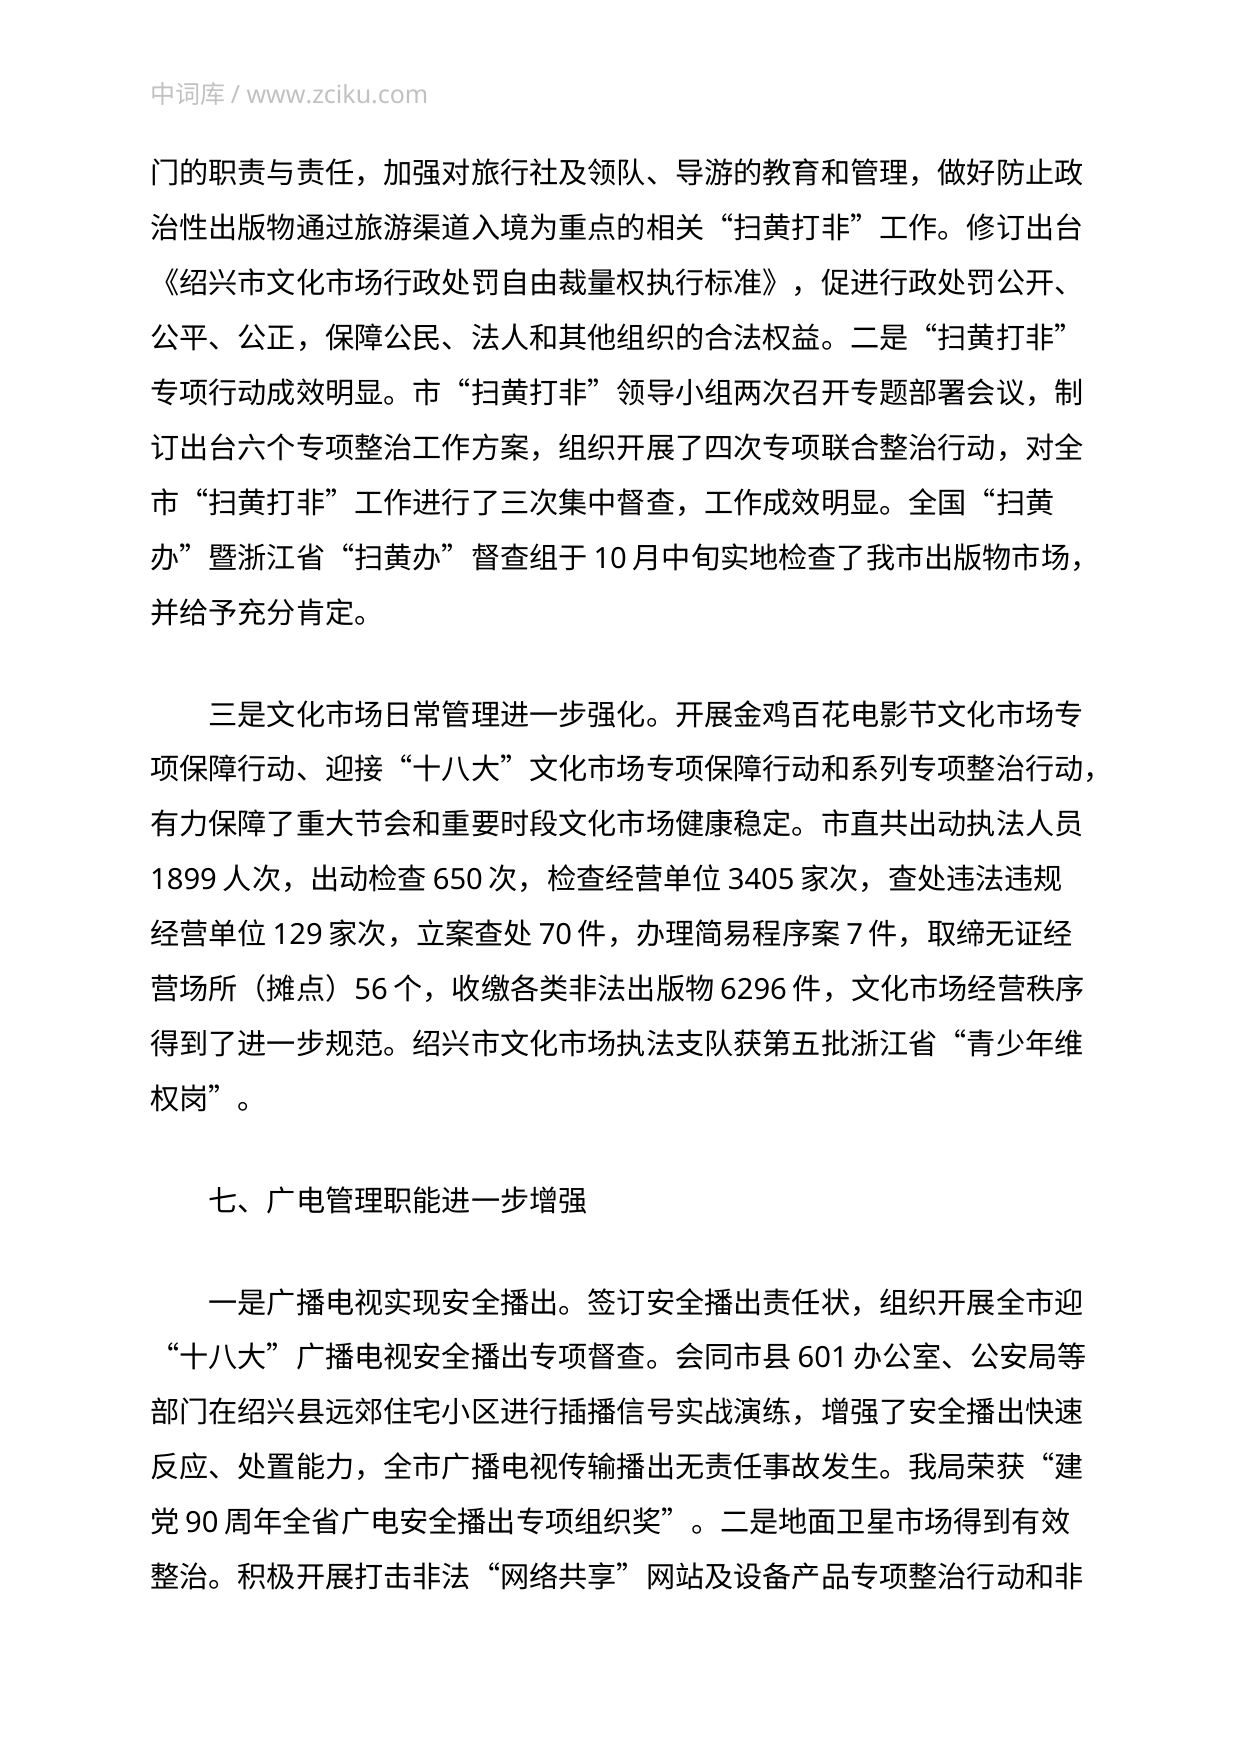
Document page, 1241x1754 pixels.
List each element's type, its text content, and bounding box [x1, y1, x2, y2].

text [150, 1279, 1090, 1596]
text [150, 150, 1090, 632]
text 三是文化市场日常管理进一步强化。开展金鸡百花电影节文化市场专项保障行动、迎接“十八大”文化市场专项保障行动和系列专项整治行动，有力保障了重大节会和重要时段文化市场健康稳定。市直共出动执法人员1899人次，出动检查650次，检查经营单位3405家次，查处违法违规经营单位129家次，立案查处70件，办理简易程序案7件，取缔无证经营场所（摊点）56个，收缴各类非法出版物6296件，文化市场经营秩序得到了进一步规范。绍兴市文化市场执法支队获第五批浙江省“青少年维权岗”。 [150, 691, 1090, 1118]
text 七、广电管理职能进一步增强 [150, 1177, 1090, 1220]
